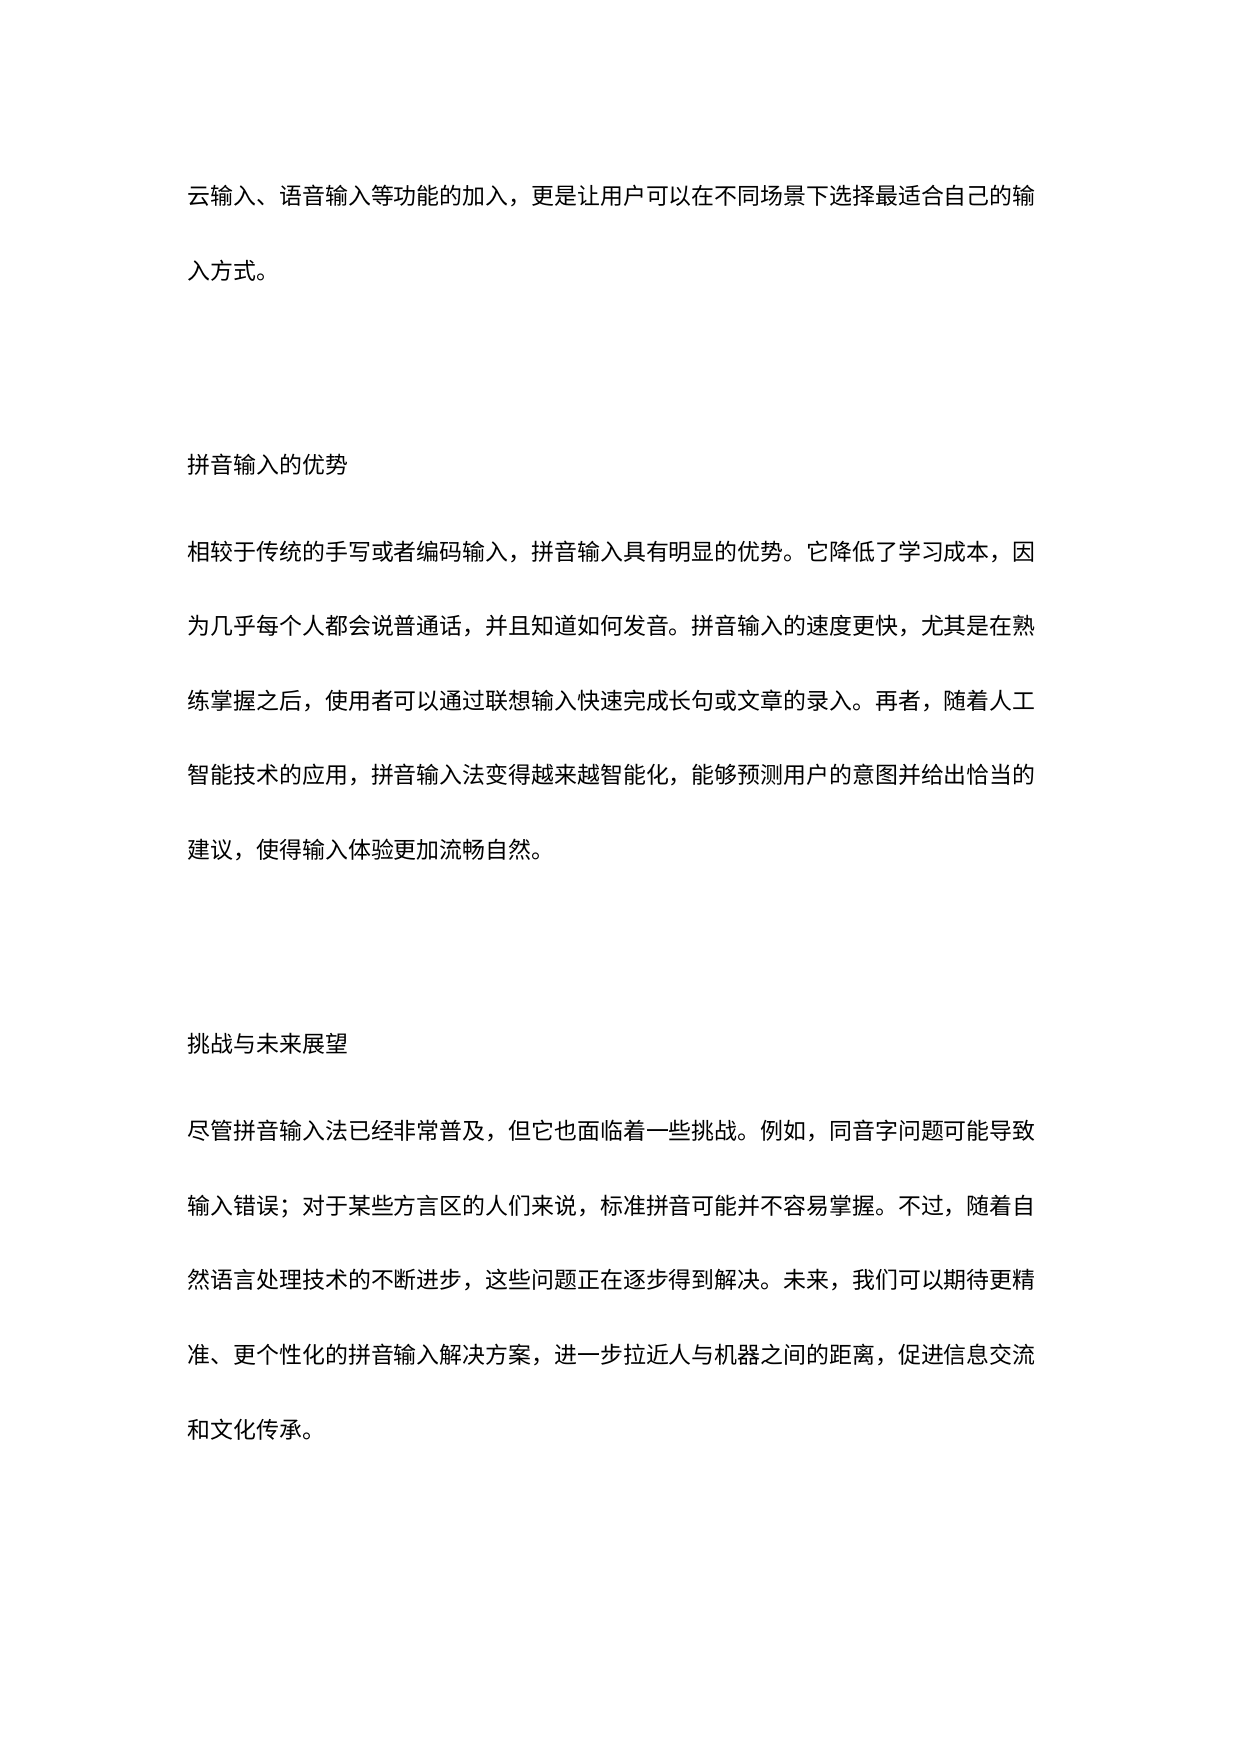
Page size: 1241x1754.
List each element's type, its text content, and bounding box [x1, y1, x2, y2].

text 拼音输入的优势 [187, 431, 1053, 496]
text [187, 162, 1053, 302]
text 挑战与未来展望 [187, 1011, 1053, 1076]
text 尽管拼音输入法已经非常普及，但它也面临着一些挑战。例如，同音字问题可能导致输入错误；对于某些方言区的人们来说，标准拼音可能并不容易掌握。不过，随着自然语言处理技术的不断进步，这些问题正在逐步得到解决。未来，我们可以期待更精准、更个性化的拼音输入解决方案，进一步拉近人与机器之间的距离，促进信息交流和文化传承。 [187, 1097, 1053, 1461]
text 相较于传统的手写或者编码输入，拼音输入具有明显的优势。它降低了学习成本，因为几乎每个人都会说普通话，并且知道如何发音。拼音输入的速度更快，尤其是在熟练掌握之后，使用者可以通过联想输入快速完成长句或文章的录入。再者，随着人工智能技术的应用，拼音输入法变得越来越智能化，能够预测用户的意图并给出恰当的建议，使得输入体验更加流畅自然。 [187, 517, 1053, 881]
